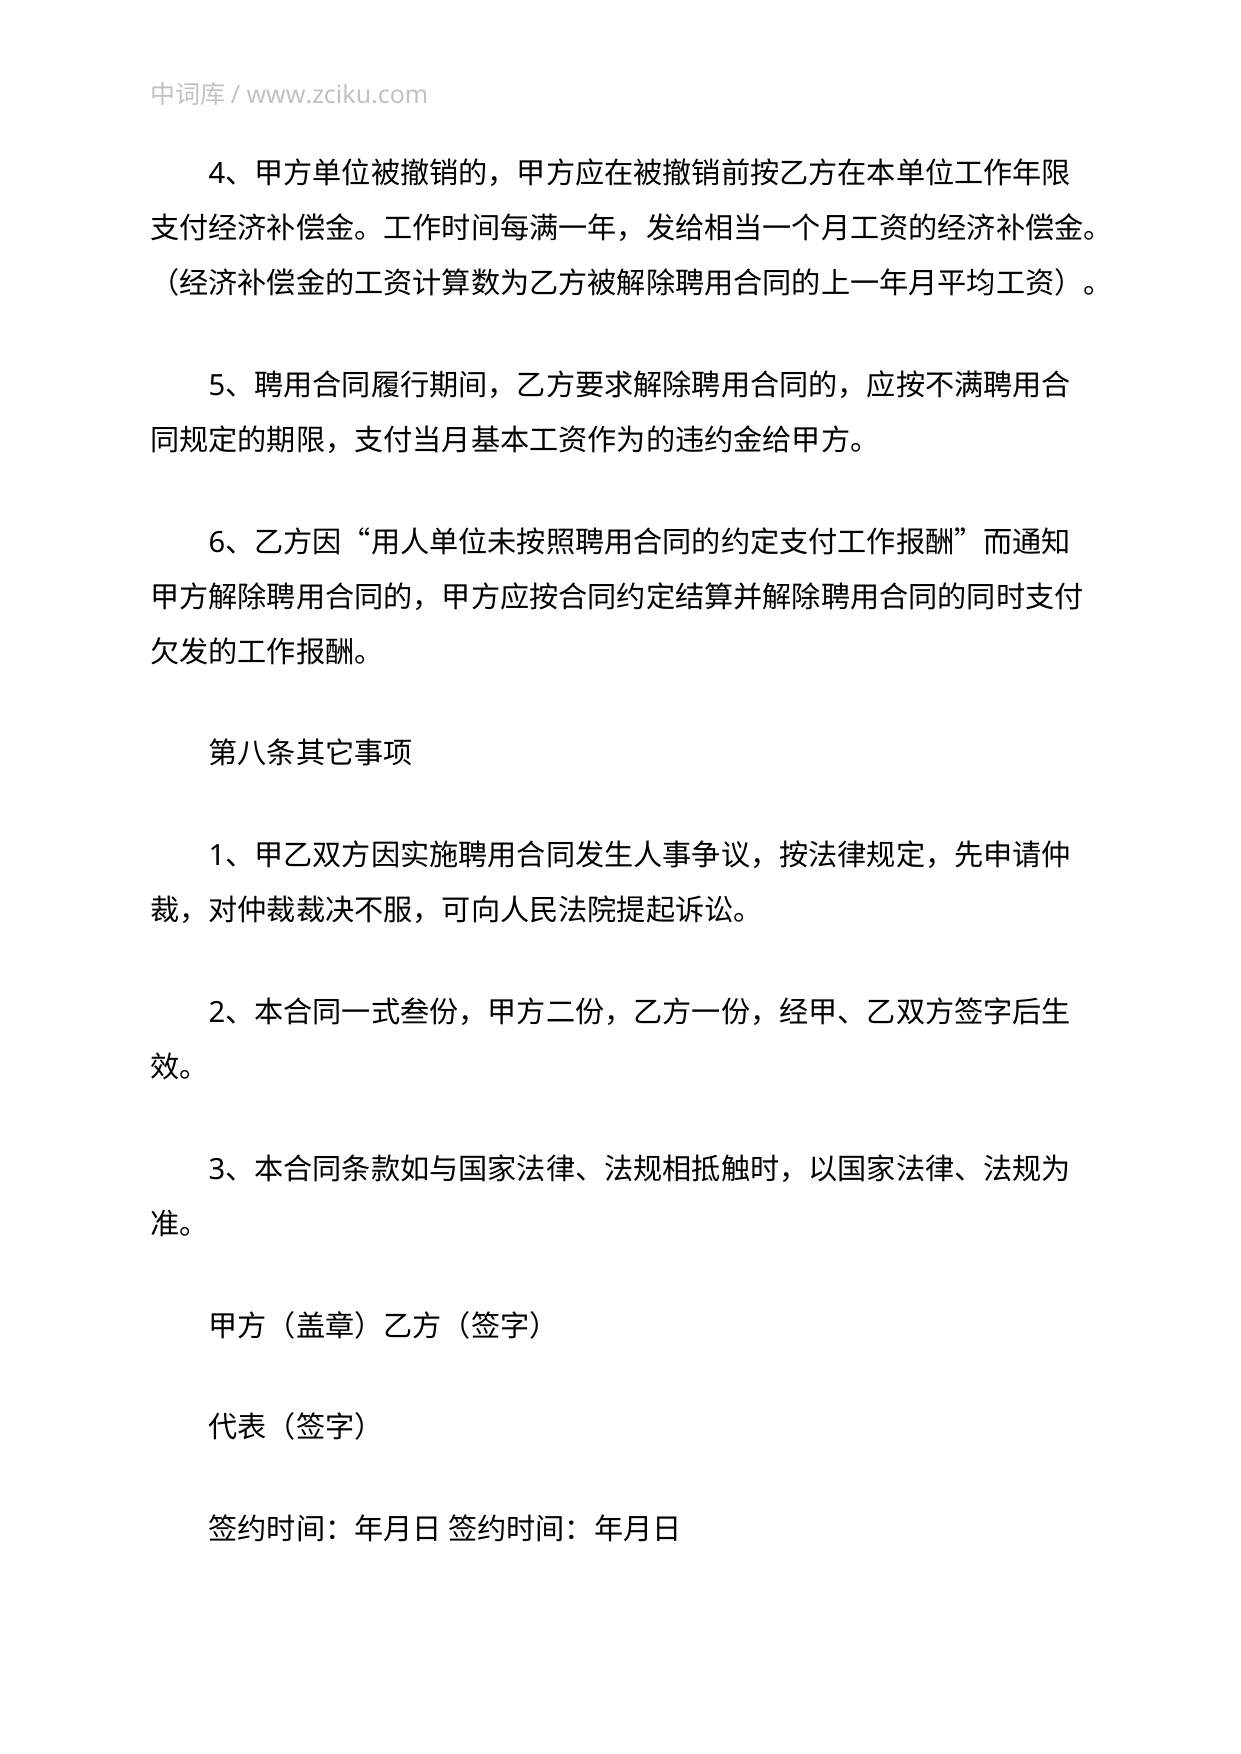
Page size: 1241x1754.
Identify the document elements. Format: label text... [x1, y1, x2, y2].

text 签约时间：年月日 签约时间：年月日 [150, 1506, 1090, 1548]
text 第八条其它事项 [150, 730, 1090, 772]
text 5、聘用合同履行期间，乙方要求解除聘用合同的，应按不满聘用合同规定的期限，支付当月基本工资作为的违约金给甲方。 [150, 362, 1090, 459]
text 3、本合同条款如与国家法律、法规相抵触时，以国家法律、法规为准。 [150, 1145, 1090, 1243]
text 2、本合同一式叁份，甲方二份，乙方一份，经甲、乙双方签字后生效。 [150, 989, 1090, 1086]
text 1、甲乙双方因实施聘用合同发生人事争议，按法律规定，先申请仲裁，对仲裁裁决不服，可向人民法院提起诉讼。 [150, 832, 1090, 929]
text 6、乙方因“用人单位未按照聘用合同的约定支付工作报酬”而通知甲方解除聘用合同的，甲方应按合同约定结算并解除聘用合同的同时支付欠发的工作报酬。 [150, 518, 1090, 671]
text 甲方（盖章）乙方（签字） [150, 1302, 1090, 1344]
text 4、甲方单位被撤销的，甲方应在被撤销前按乙方在本单位工作年限支付经济补偿金。工作时间每满一年，发给相当一个月工资的经济补偿金。（经济补偿金的工资计算数为乙方被解除聘用合同的上一年月平均工资）。 [150, 150, 1090, 302]
text 代表（签字） [150, 1404, 1090, 1446]
